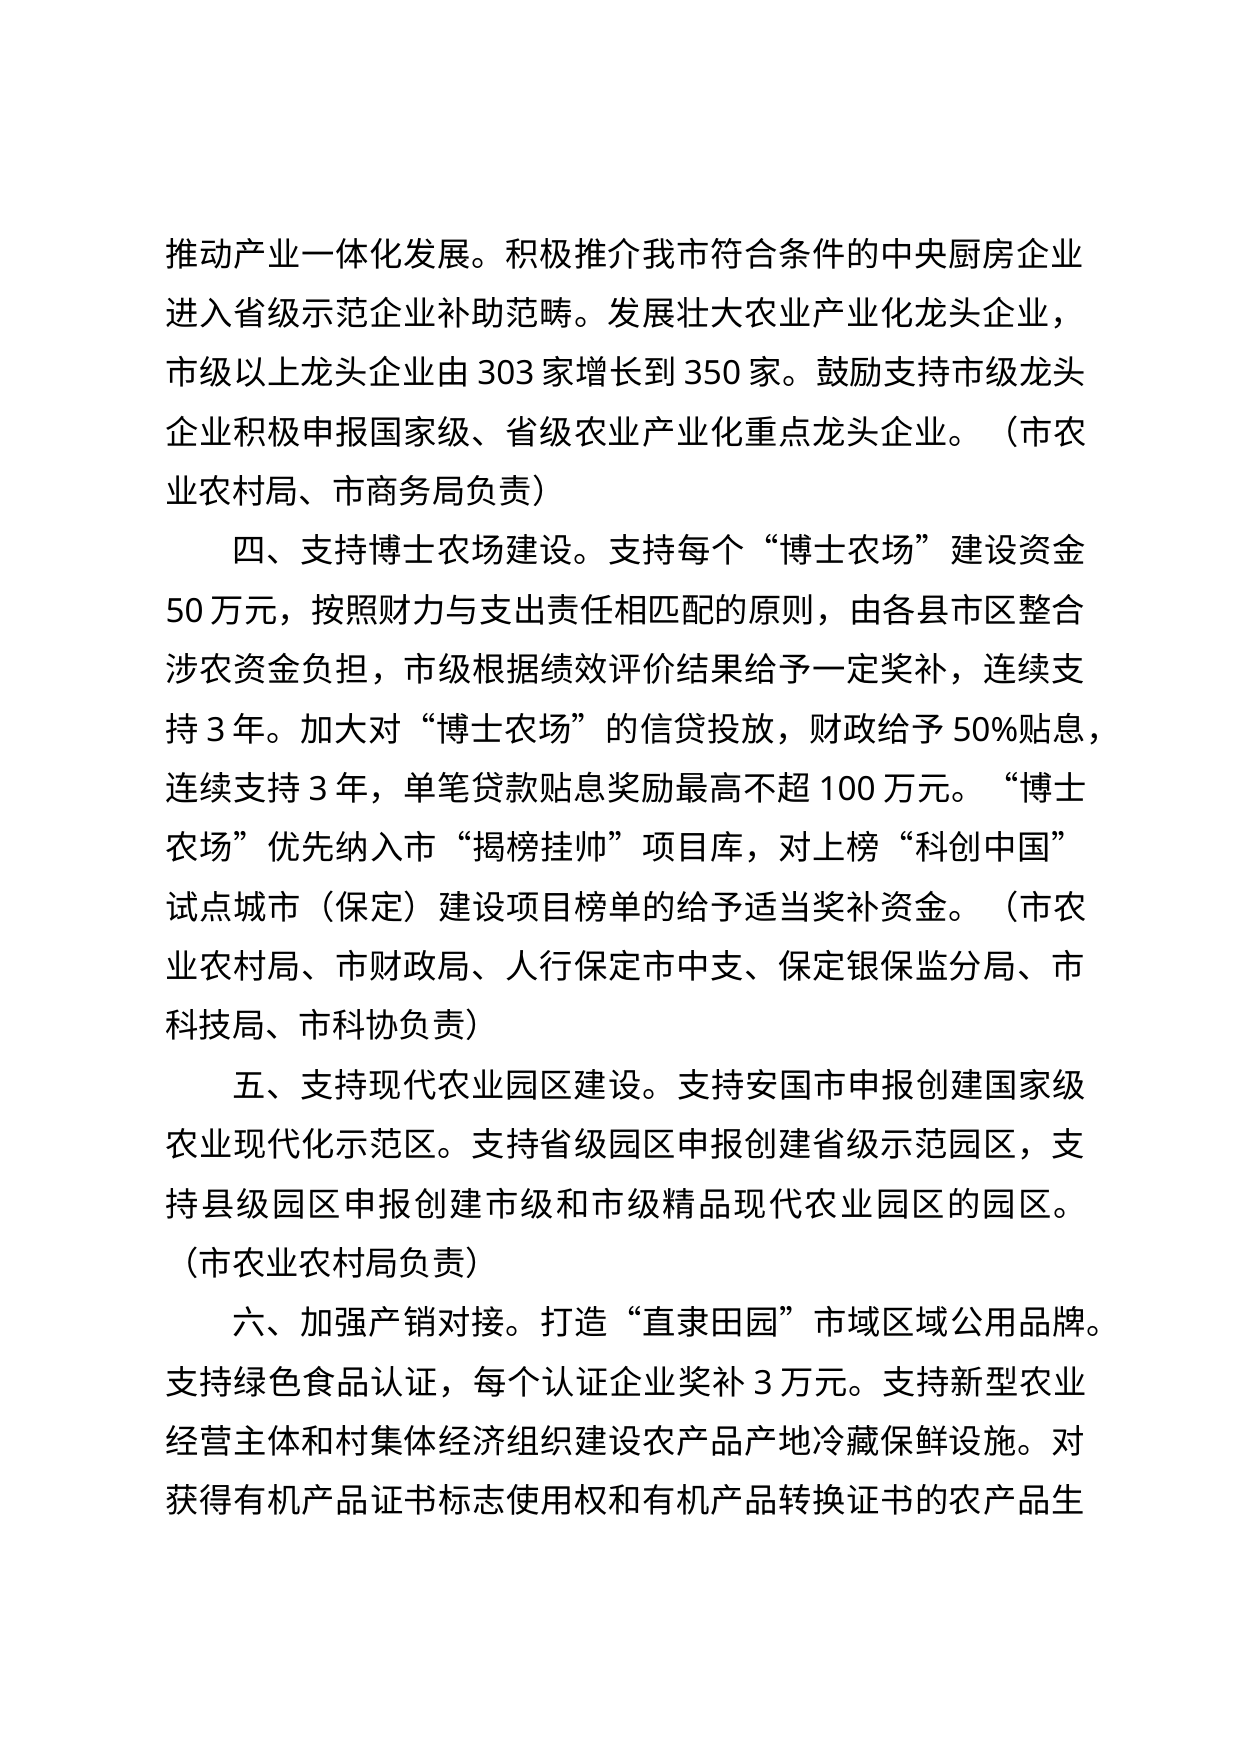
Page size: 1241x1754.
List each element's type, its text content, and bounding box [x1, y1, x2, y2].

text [165, 1287, 1087, 1525]
text 五、支持现代农业园区建设。支持安国市申报创建国家级农业现代化示范区。支持省级园区申报创建省级示范园区，支持县级园区申报创建市级和市级精品现代农业园区的园区。（市农业农村局负责） [165, 1050, 1087, 1287]
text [165, 218, 1087, 515]
text 四、支持博士农场建设。支持每个“博士农场”建设资金50万元，按照财力与支出责任相匹配的原则，由各县市区整合涉农资金负担，市级根据绩效评价结果给予一定奖补，连续支持3年。加大对“博士农场”的信贷投放，财政给予50%贴息，连续支持3年，单笔贷款贴息奖励最高不超100万元。“博士农场”优先纳入市“揭榜挂帅”项目库，对上榜“科创中国”试点城市（保定）建设项目榜单的给予适当奖补资金。（市农业农村局、市财政局、人行保定市中支、保定银保监分局、市科技局、市科协负责） [165, 515, 1087, 1050]
